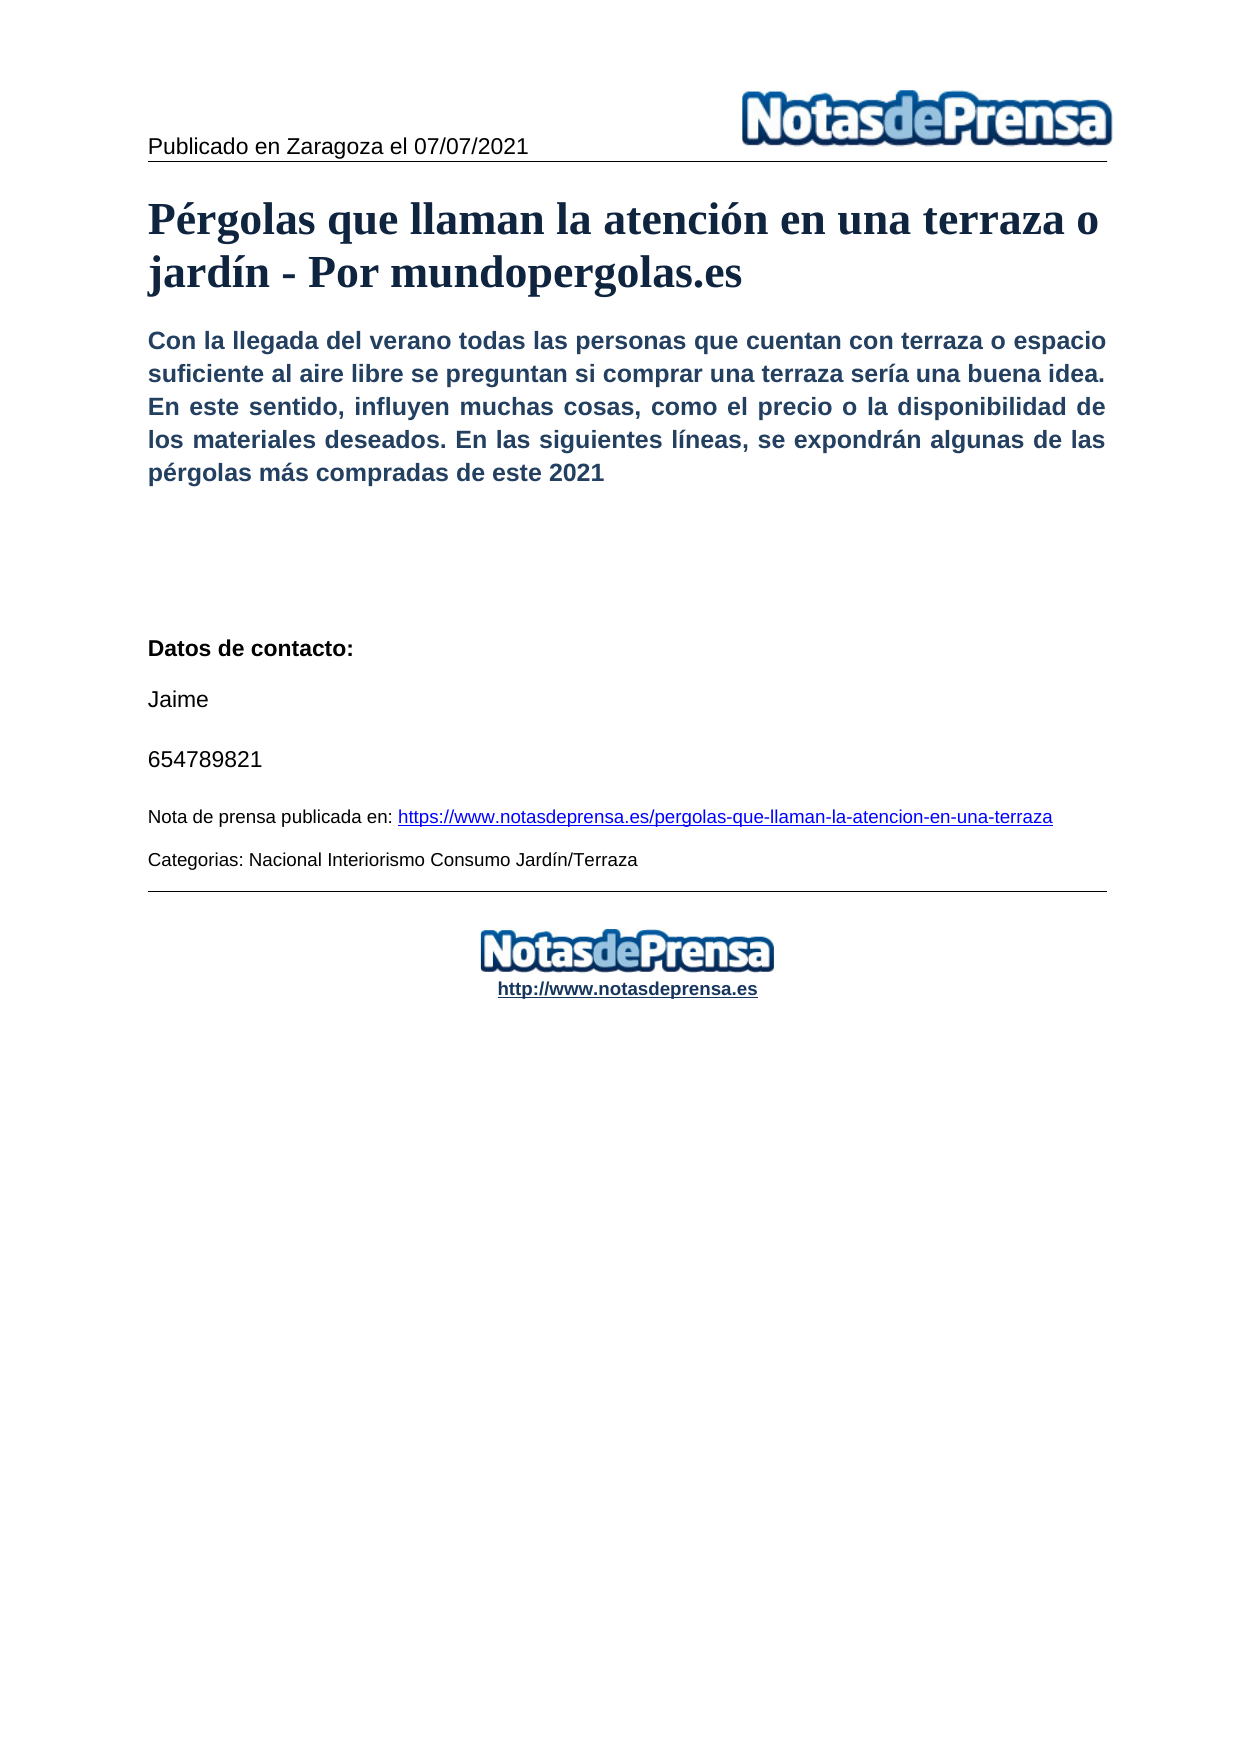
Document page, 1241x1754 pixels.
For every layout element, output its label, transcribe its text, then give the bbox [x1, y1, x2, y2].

text 654789821 [148, 746, 1063, 772]
picture [742, 90, 1113, 148]
text Datos de contacto: [148, 634, 1107, 661]
picture [480, 928, 775, 974]
text Publicado en Zaragoza el 07/07/2021 [148, 133, 1107, 161]
text Jaime [148, 686, 1063, 712]
text Categorias: Nacional Interiorismo Consumo Jardín/Terraza [148, 849, 1107, 870]
text Nota de prensa publicada en: https://www.notasdeprensa.es/pergolas-que-llaman-la-atencion-en-una-terraza [148, 806, 1107, 828]
text http://www.notasdeprensa.es [148, 978, 1107, 1000]
subtitle Pérgolas que llaman la atención en una terraza o jardín - Por mundopergolas.es [148, 192, 1107, 297]
subtitle Con la llegada del verano todas las personas que cuentan con terraza o espacio suficiente al aire libre se preguntan si comprar una terraza sería una buena idea. En este sentido, influyen muchas cosas, como el precio o la disponibilidad de los materiales deseados. En las siguientes líneas, se expondrán algunas de las pérgolas más compradas de este 2021 [148, 326, 1107, 487]
